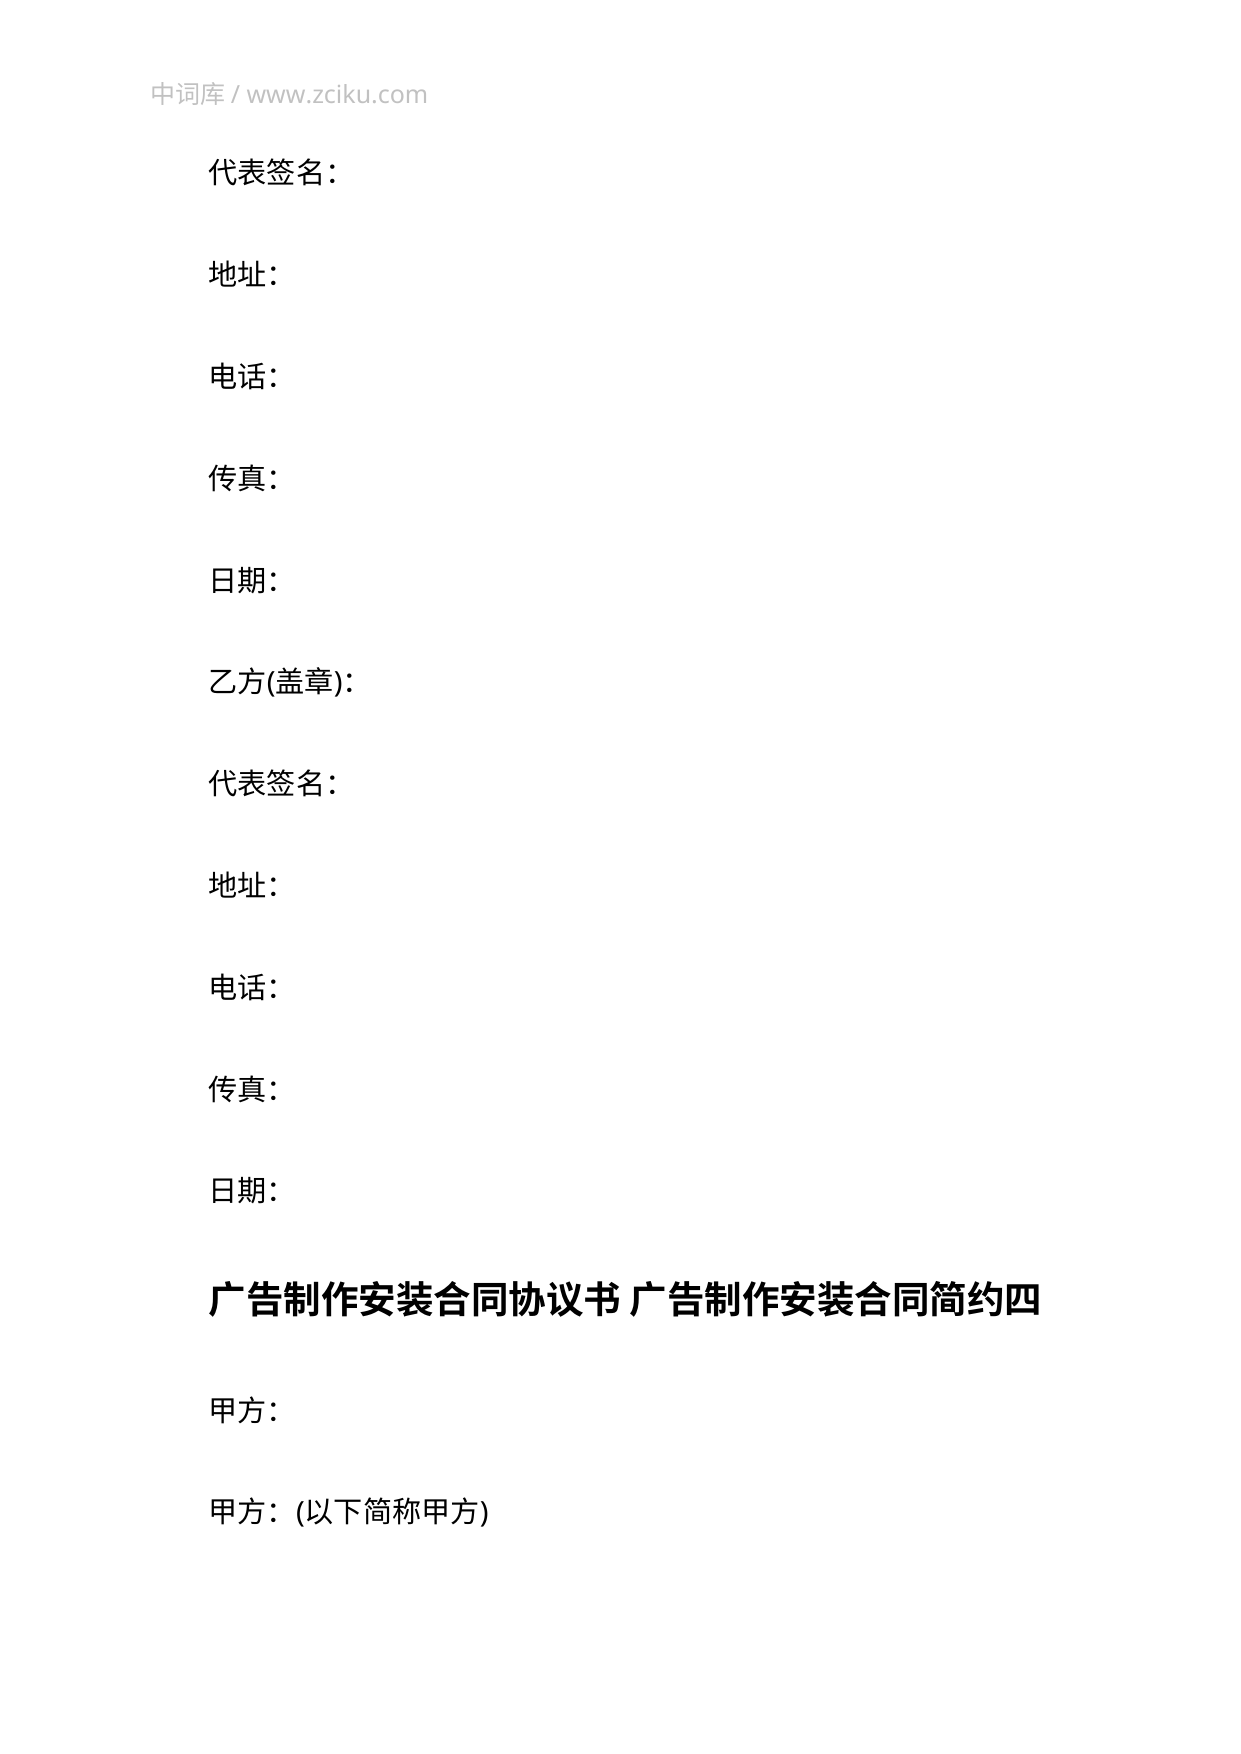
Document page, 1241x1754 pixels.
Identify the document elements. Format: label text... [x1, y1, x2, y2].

text 甲方：(以下简称甲方) [150, 1489, 1090, 1531]
text 传真： [150, 455, 1090, 498]
text 代表签名： [150, 761, 1090, 803]
text 代表签名： [150, 150, 1090, 192]
text 传真： [150, 1066, 1090, 1108]
text 乙方(盖章)： [150, 659, 1090, 701]
text 广告制作安装合同协议书 广告制作安装合同简约四 [150, 1270, 1090, 1324]
text 日期： [150, 1168, 1090, 1210]
text 电话： [150, 964, 1090, 1007]
text 日期： [150, 557, 1090, 599]
text 甲方： [150, 1387, 1090, 1429]
text 地址： [150, 252, 1090, 294]
text 电话： [150, 353, 1090, 396]
text 地址： [150, 863, 1090, 905]
